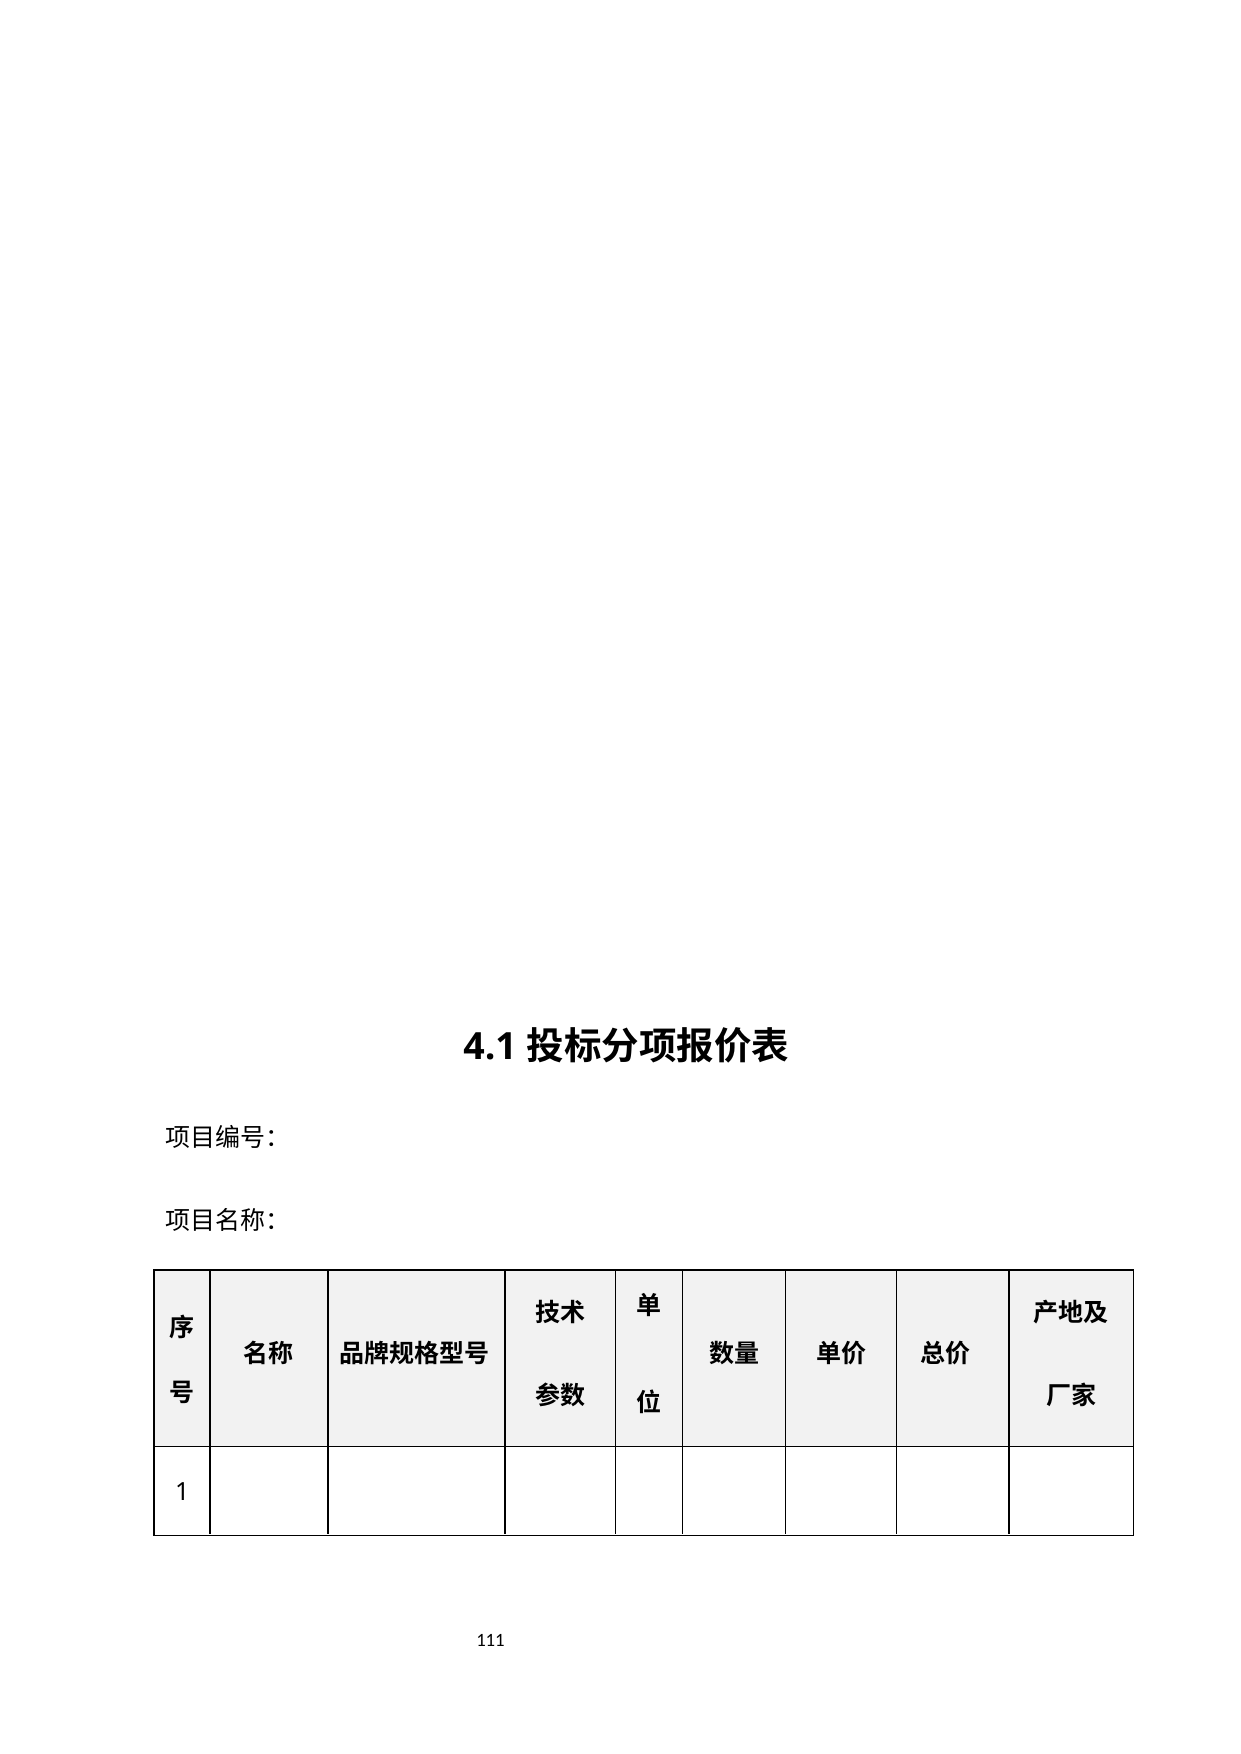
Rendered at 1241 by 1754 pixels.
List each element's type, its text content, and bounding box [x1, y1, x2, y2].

table_header 序号 [155, 1271, 209, 1446]
table_cell [211, 1447, 327, 1534]
table_header 名称 [211, 1271, 327, 1446]
table_header 单位 [616, 1271, 682, 1446]
table_cell [1010, 1447, 1133, 1534]
table_header 单价 [786, 1271, 896, 1446]
text 4.1 投标分项报价表 [165, 1011, 1087, 1076]
table_cell [616, 1447, 682, 1534]
table_header 技术 参数 [506, 1271, 615, 1446]
table_cell [786, 1447, 896, 1534]
table_header 总价 [897, 1271, 1008, 1446]
table_header 数量 [683, 1271, 785, 1446]
text 项目名称： [165, 1186, 1087, 1251]
table_cell [897, 1447, 1008, 1534]
table_cell [329, 1447, 504, 1534]
table_header 产地及 厂家 [1010, 1271, 1133, 1446]
table_cell 1 [155, 1447, 209, 1534]
text 项目编号： [165, 1103, 1087, 1168]
table_cell [683, 1447, 785, 1534]
table_header 品牌规格型号 [329, 1271, 504, 1446]
table_cell [506, 1447, 615, 1534]
